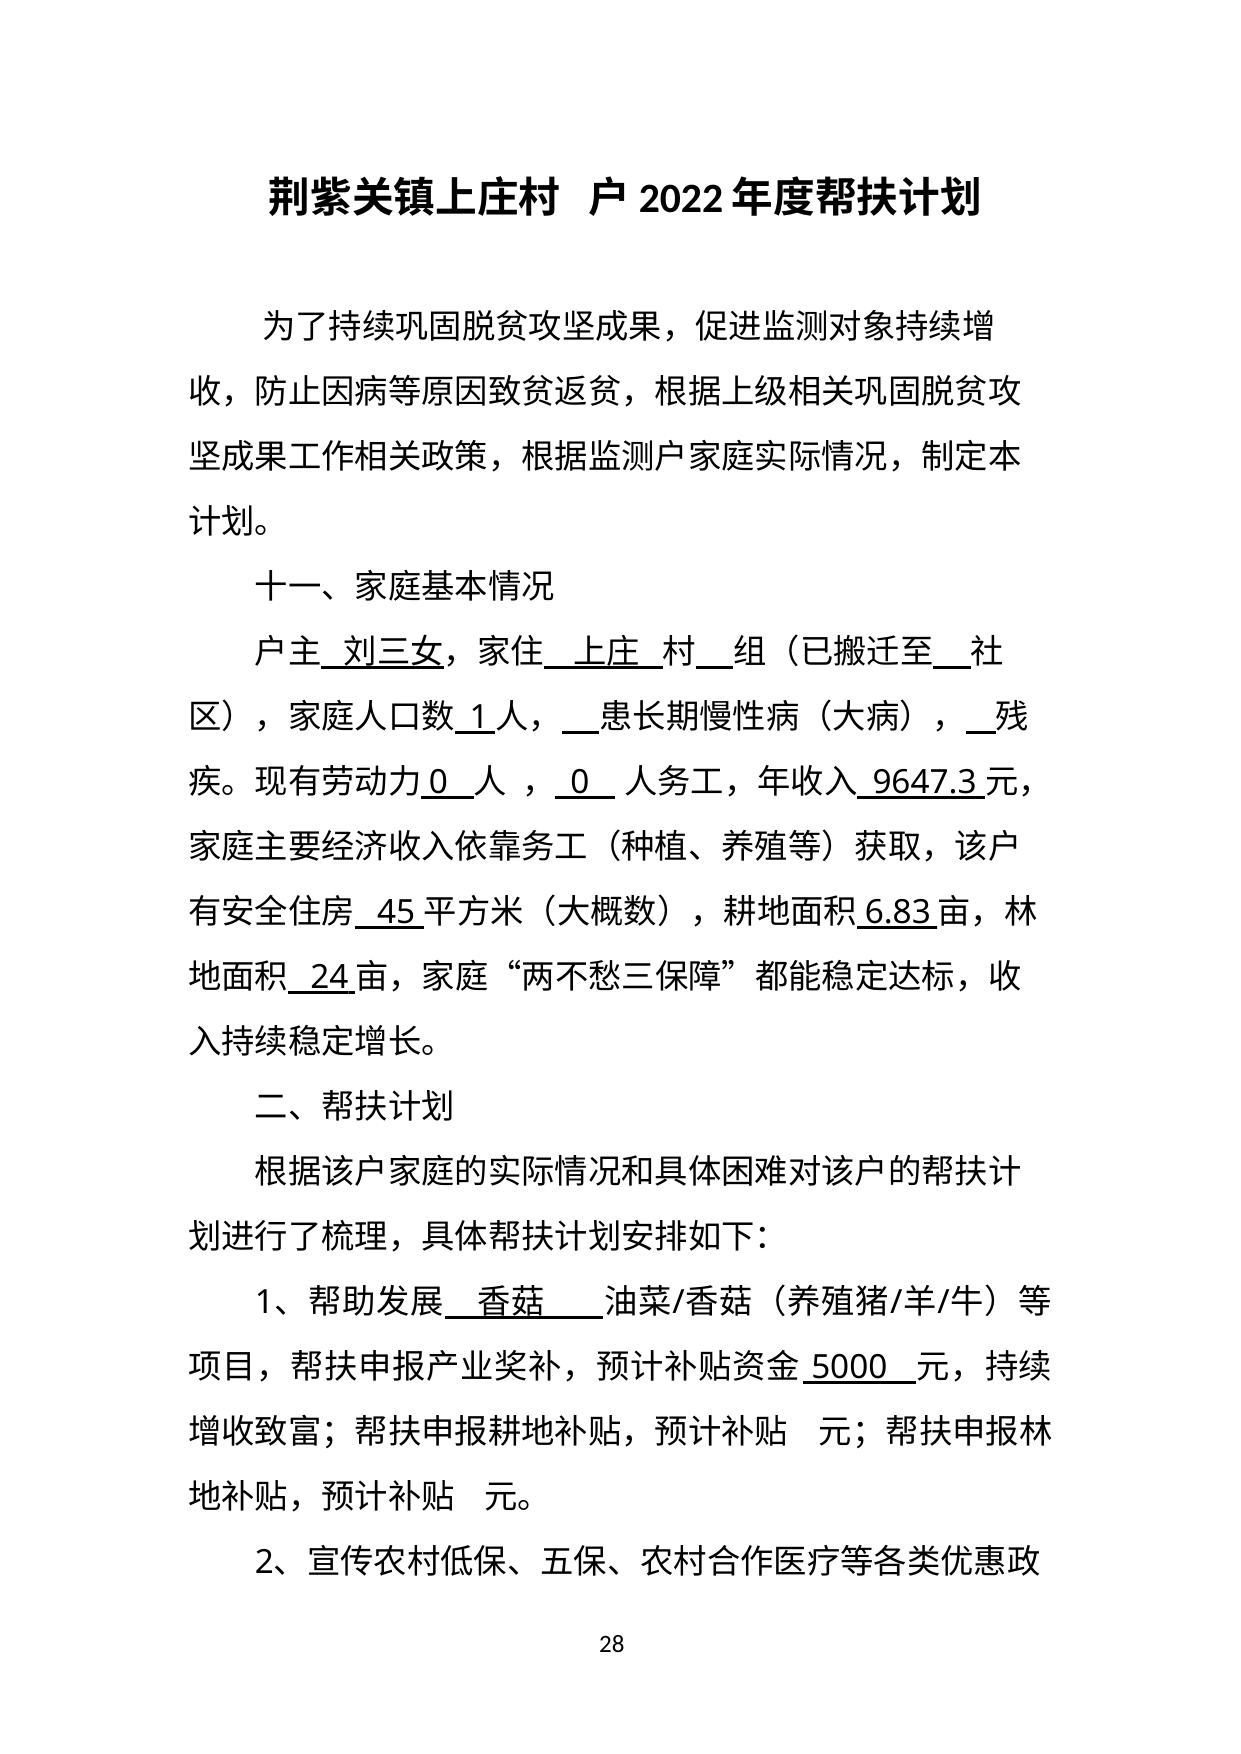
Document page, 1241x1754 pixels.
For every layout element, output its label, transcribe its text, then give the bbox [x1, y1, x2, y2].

text 户主 刘三女，家住 上庄 村 组（已搬迁至 社区），家庭人口数 1人， 患长期慢性病（大病）， 残疾。现有劳动力 0 人 ， 0 人务工，年收入 9647.3 元，家庭主要经济收入依靠务工（种植、养殖等）获取，该户有安全住房 45 平方米（大概数），耕地面积 6.83亩，林地面积 24亩，家庭“两不愁三保障”都能稳定达标，收入持续稳定增长。 [188, 617, 1052, 1072]
text 二、帮扶计划 [188, 1072, 1052, 1137]
text 为了持续巩固脱贫攻坚成果，促进监测对象持续增收，防止因病等原因致贫返贫，根据上级相关巩固脱贫攻坚成果工作相关政策，根据监测户家庭实际情况，制定本计划。 [188, 292, 1052, 552]
text 荆紫关镇上庄村 户2022年度帮扶计划 [188, 162, 1052, 227]
list 1、帮助发展 香菇 油菜/香菇（养殖猪/羊/牛）等项目，帮扶申报产业奖补，预计补贴资金 5000 元，持续增收致富；帮扶申报耕地补贴，预计补贴 元；帮扶申报林地补贴，预计补贴 元。 [188, 1267, 1052, 1527]
text 根据该户家庭的实际情况和具体困难对该户的帮扶计划进行了梳理，具体帮扶计划安排如下： [188, 1137, 1052, 1267]
list 家庭基本情况 [188, 552, 1052, 617]
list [188, 1527, 1052, 1592]
